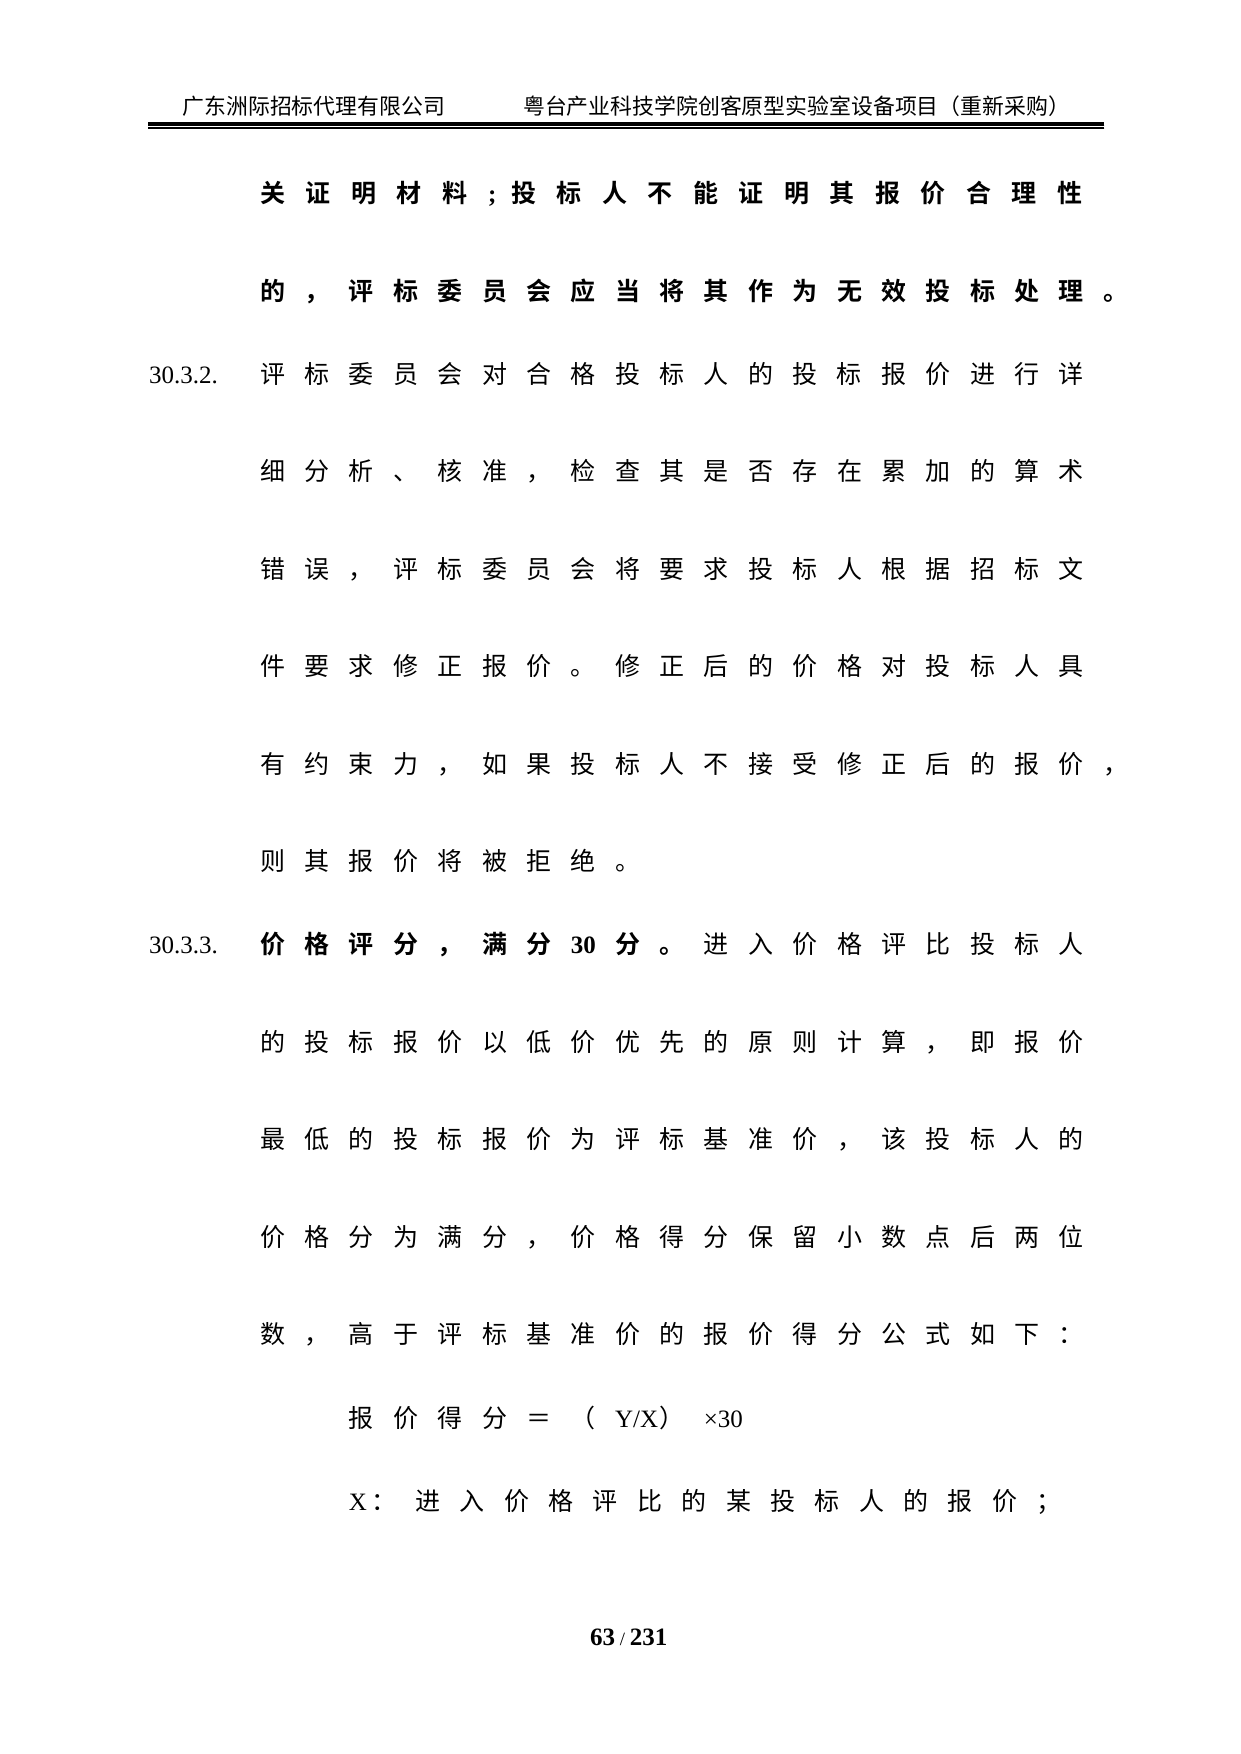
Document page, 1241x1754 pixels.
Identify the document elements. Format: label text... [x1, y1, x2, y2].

list 价格评分，满分30分。进入价格评比投标人的投标报价以低价优先的原则计算，即报价最低的投标报价为评标基准价，该投标人的价格分为满分，价格得分保留小数点后两位数，高于评标基准价的报价得分公式如下： [149, 911, 1103, 1366]
text X：进入价格评比的某投标人的报价； [329, 1467, 1103, 1532]
list 评标委员会对合格投标人的投标报价进行详细分析、核准，检查其是否存在累加的算术错误，评标委员会将要求投标人根据招标文件要求修正报价。修正后的价格对投标人具有约束力，如果投标人不接受修正后的报价，则其报价将被拒绝。 [149, 340, 1103, 892]
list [149, 159, 1103, 322]
text 报价得分＝（Y/X）×30 [329, 1384, 1103, 1449]
